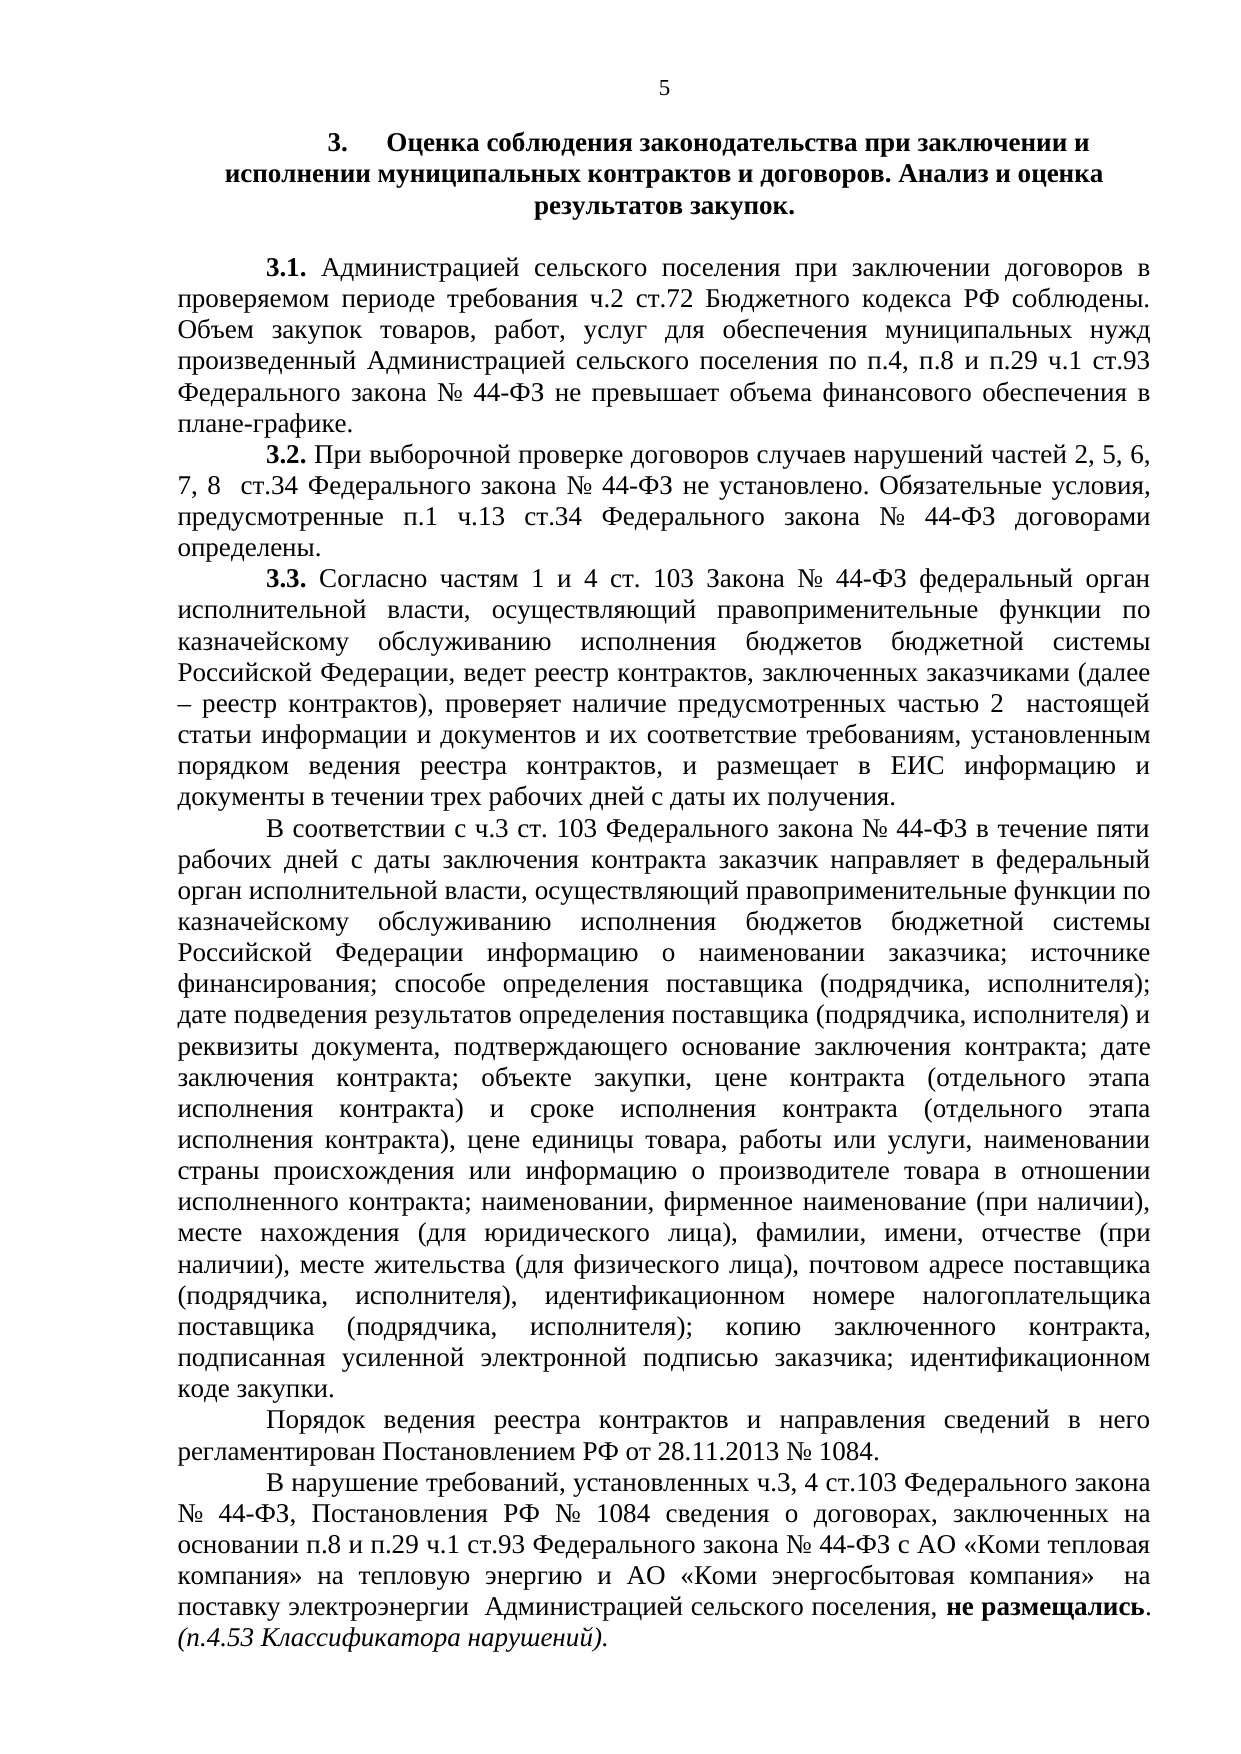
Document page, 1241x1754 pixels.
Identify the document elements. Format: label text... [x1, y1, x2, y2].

text 3.3. Согласно частям 1 и 4 ст. 103 Закона № 44-ФЗ федеральный орган исполнительной власти, осуществляющий правоприменительные функции по казначейскому обслуживанию исполнения бюджетов бюджетной системы Российской Федерации, ведет реестр контрактов, заключенных заказчиками (далее – реестр контрактов), проверяет наличие предусмотренных частью 2 настоящей статьи информации и документов и их соответствие требованиям, установленным порядком ведения реестра контрактов, и размещает в ЕИС информацию и документы в течении трех рабочих дней с даты их получения. [177, 562, 1152, 812]
list Оценка соблюдения законодательства при заключении и исполнении муниципальных контрактов и договоров. Анализ и оценка результатов закупок. [177, 126, 1152, 220]
text 3.1. Администрацией сельского поселения при заключении договоров в проверяемом периоде требования ч.2 ст.72 Бюджетного кодекса РФ соблюдены. Объем закупок товаров, работ, услуг для обеспечения муниципальных нужд произведенный Администрацией сельского поселения по п.4, п.8 и п.29 ч.1 ст.93 Федерального закона № 44-ФЗ не превышает объема финансового обеспечения в плане-графике. [177, 251, 1152, 438]
text Порядок ведения реестра контрактов и направления сведений в него регламентирован Постановлением РФ от 28.11.2013 № 1084. [177, 1403, 1152, 1466]
text В соответствии с ч.3 ст. 103 Федерального закона № 44-ФЗ в течение пяти рабочих дней с даты заключения контракта заказчик направляет в федеральный орган исполнительной власти, осуществляющий правоприменительные функции по казначейскому обслуживанию исполнения бюджетов бюджетной системы Российской Федерации информацию о наименовании заказчика; источнике финансирования; способе определения поставщика (подрядчика, исполнителя); дате подведения результатов определения поставщика (подрядчика, исполнителя) и реквизиты документа, подтверждающего основание заключения контракта; дате заключения контракта; объекте закупки, цене контракта (отдельного этапа исполнения контракта) и сроке исполнения контракта (отдельного этапа исполнения контракта), цене единицы товара, работы или услуги, наименовании страны происхождения или информацию о производителе товара в отношении исполненного контракта; наименовании, фирменное наименование (при наличии), месте нахождения (для юридического лица), фамилии, имени, отчестве (при наличии), месте жительства (для физического лица), почтовом адресе поставщика (подрядчика, исполнителя), идентификационном номере налогоплательщика поставщика (подрядчика, исполнителя); копию заключенного контракта, подписанная усиленной электронной подписью заказчика; идентификационном коде закупки. [177, 812, 1152, 1403]
text В нарушение требований, установленных ч.3, 4 ст.103 Федерального закона № 44-ФЗ, Постановления РФ № 1084 сведения о договорах, заключенных на основании п.8 и п.29 ч.1 ст.93 Федерального закона № 44-ФЗ с АО «Коми тепловая компания» на тепловую энергию и АО «Коми энергосбытовая компания» на поставку электроэнергии Администрацией сельского поселения, не размещались. (п.4.53 Классификатора нарушений). [177, 1466, 1152, 1653]
text 3.2. При выборочной проверке договоров случаев нарушений частей 2, 5, 6, 7, 8 ст.34 Федерального закона № 44-ФЗ не установлено. Обязательные условия, предусмотренные п.1 ч.13 ст.34 Федерального закона № 44-ФЗ договорами определены. [177, 438, 1152, 562]
